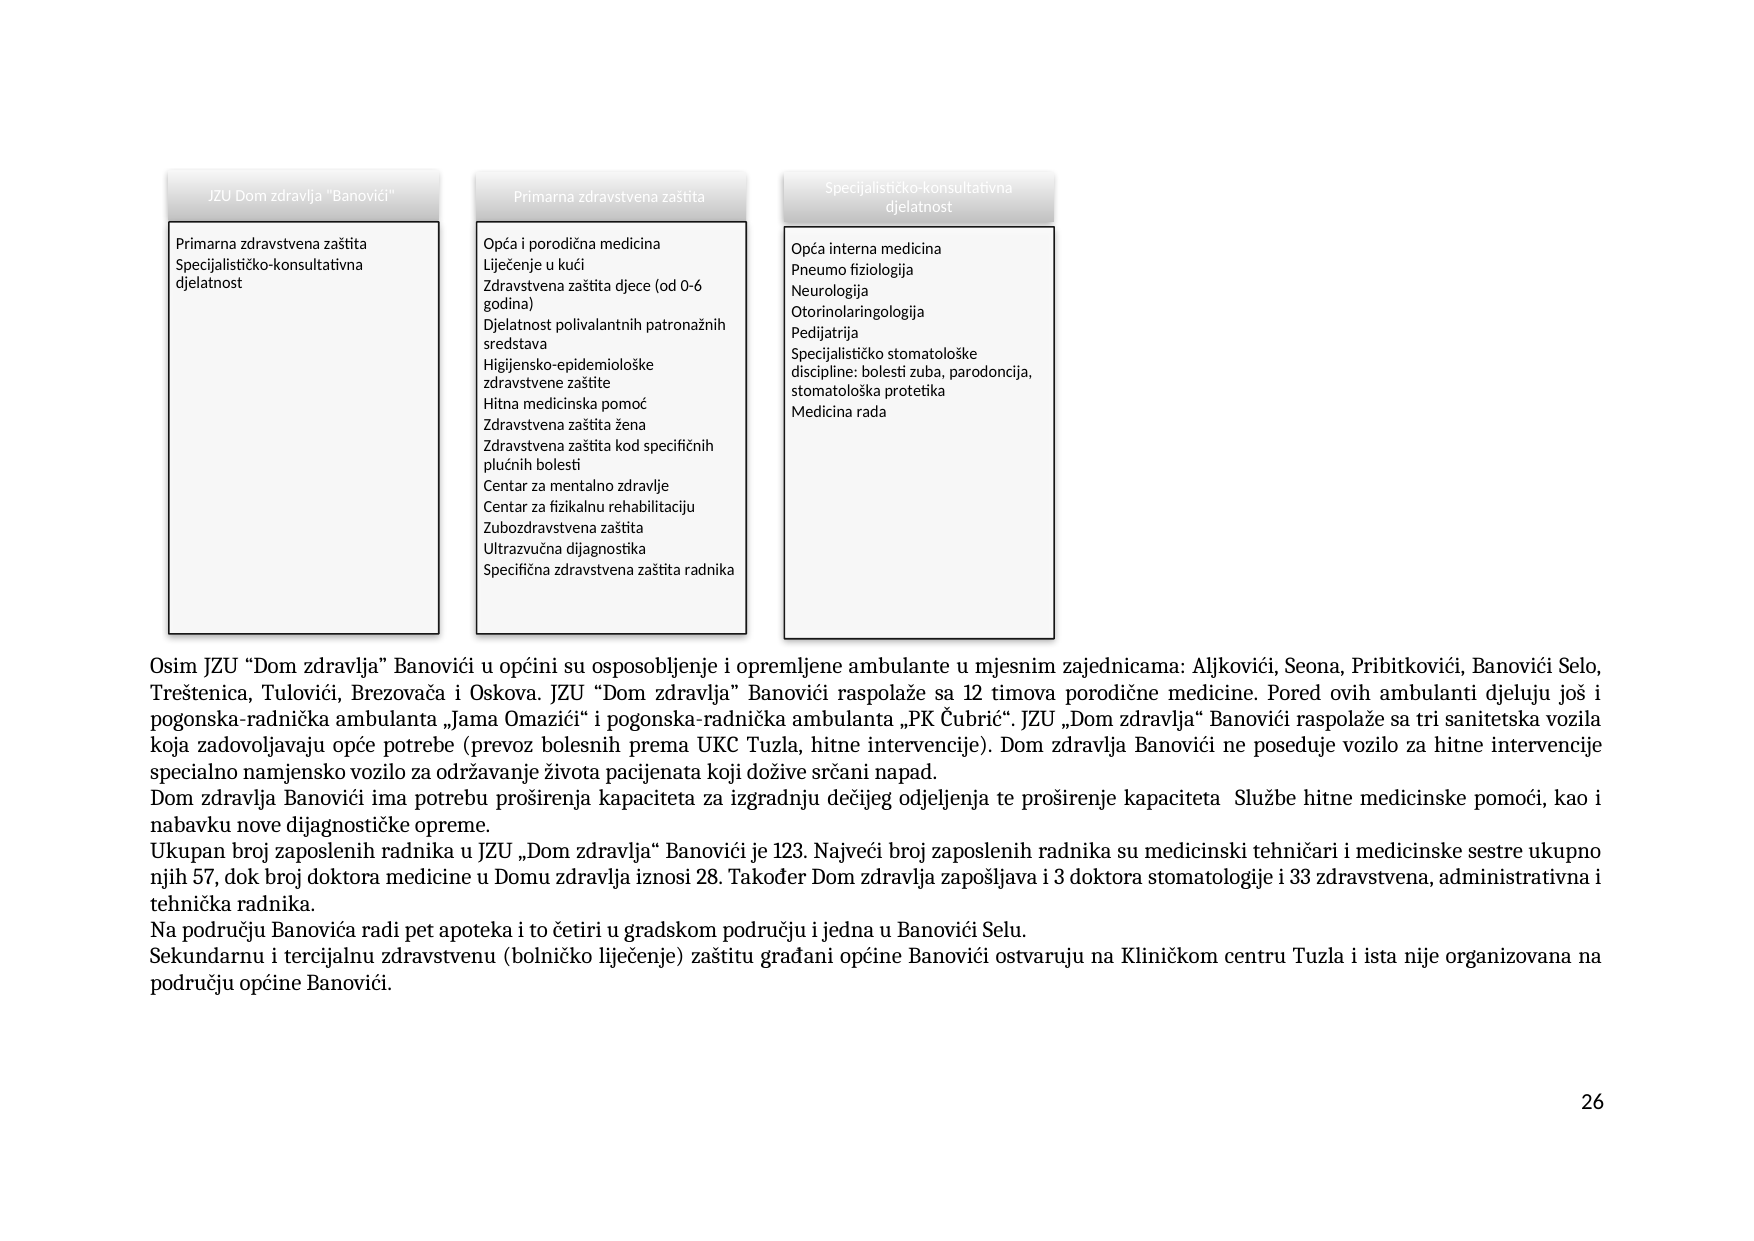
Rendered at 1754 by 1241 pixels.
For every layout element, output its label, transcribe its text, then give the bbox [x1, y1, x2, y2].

text Ukupan broj zaposlenih radnika u JZU „Dom zdravlja“ Banovići je 123. Najveći broj zaposlenih radnika su medicinski tehničari i medicinske sestre ukupno njih 57, dok broj doktora medicine u Domu zdravlja iznosi 28. Također Dom zdravlja zapošljava i 3 doktora stomatologije i 33 zdravstvena, administrativna i tehnička radnika. [150, 838, 1604, 917]
text Osim JZU “Dom zdravlja” Banovići u općini su osposobljenje i opremljene ambulante u mjesnim zajednicama: Aljkovići, Seona, Pribitkovići, Banovići Selo, Treštenica, Tulovići, Brezovača i Oskova. JZU “Dom zdravlja” Banovići raspolaže sa 12 timova porodične medicine. Pored ovih ambulanti djeluju još i pogonska-radnička ambulanta „Jama Omazići“ i pogonska-radnička ambulanta „PK Čubrić“. JZU „Dom zdravlja“ Banovići raspolaže sa tri sanitetska vozila koja zadovoljavaju opće potrebe (prevoz bolesnih prema UKC Tuzla, hitne intervencije). Dom zdravlja Banovići ne poseduje vozilo za hitne intervencije specialno namjensko vozilo za održavanje života pacijenata koji dožive srčani napad. [150, 653, 1604, 785]
text Na području Banovića radi pet apoteka i to četiri u gradskom području i jedna u Banovići Selu. [150, 917, 1604, 943]
text Sekundarnu i tercijalnu zdravstvenu (bolničko liječenje) zaštitu građani općine Banovići ostvaruju na Kliničkom centru Tuzla i ista nije organizovana na području općine Banovići. [150, 943, 1604, 996]
text Dom zdravlja Banovići ima potrebu proširenja kapaciteta za izgradnju dečijeg odjeljenja te proširenje kapaciteta Službe hitne medicinske pomoći, kao i nabavku nove dijagnostičke opreme. [150, 785, 1604, 838]
